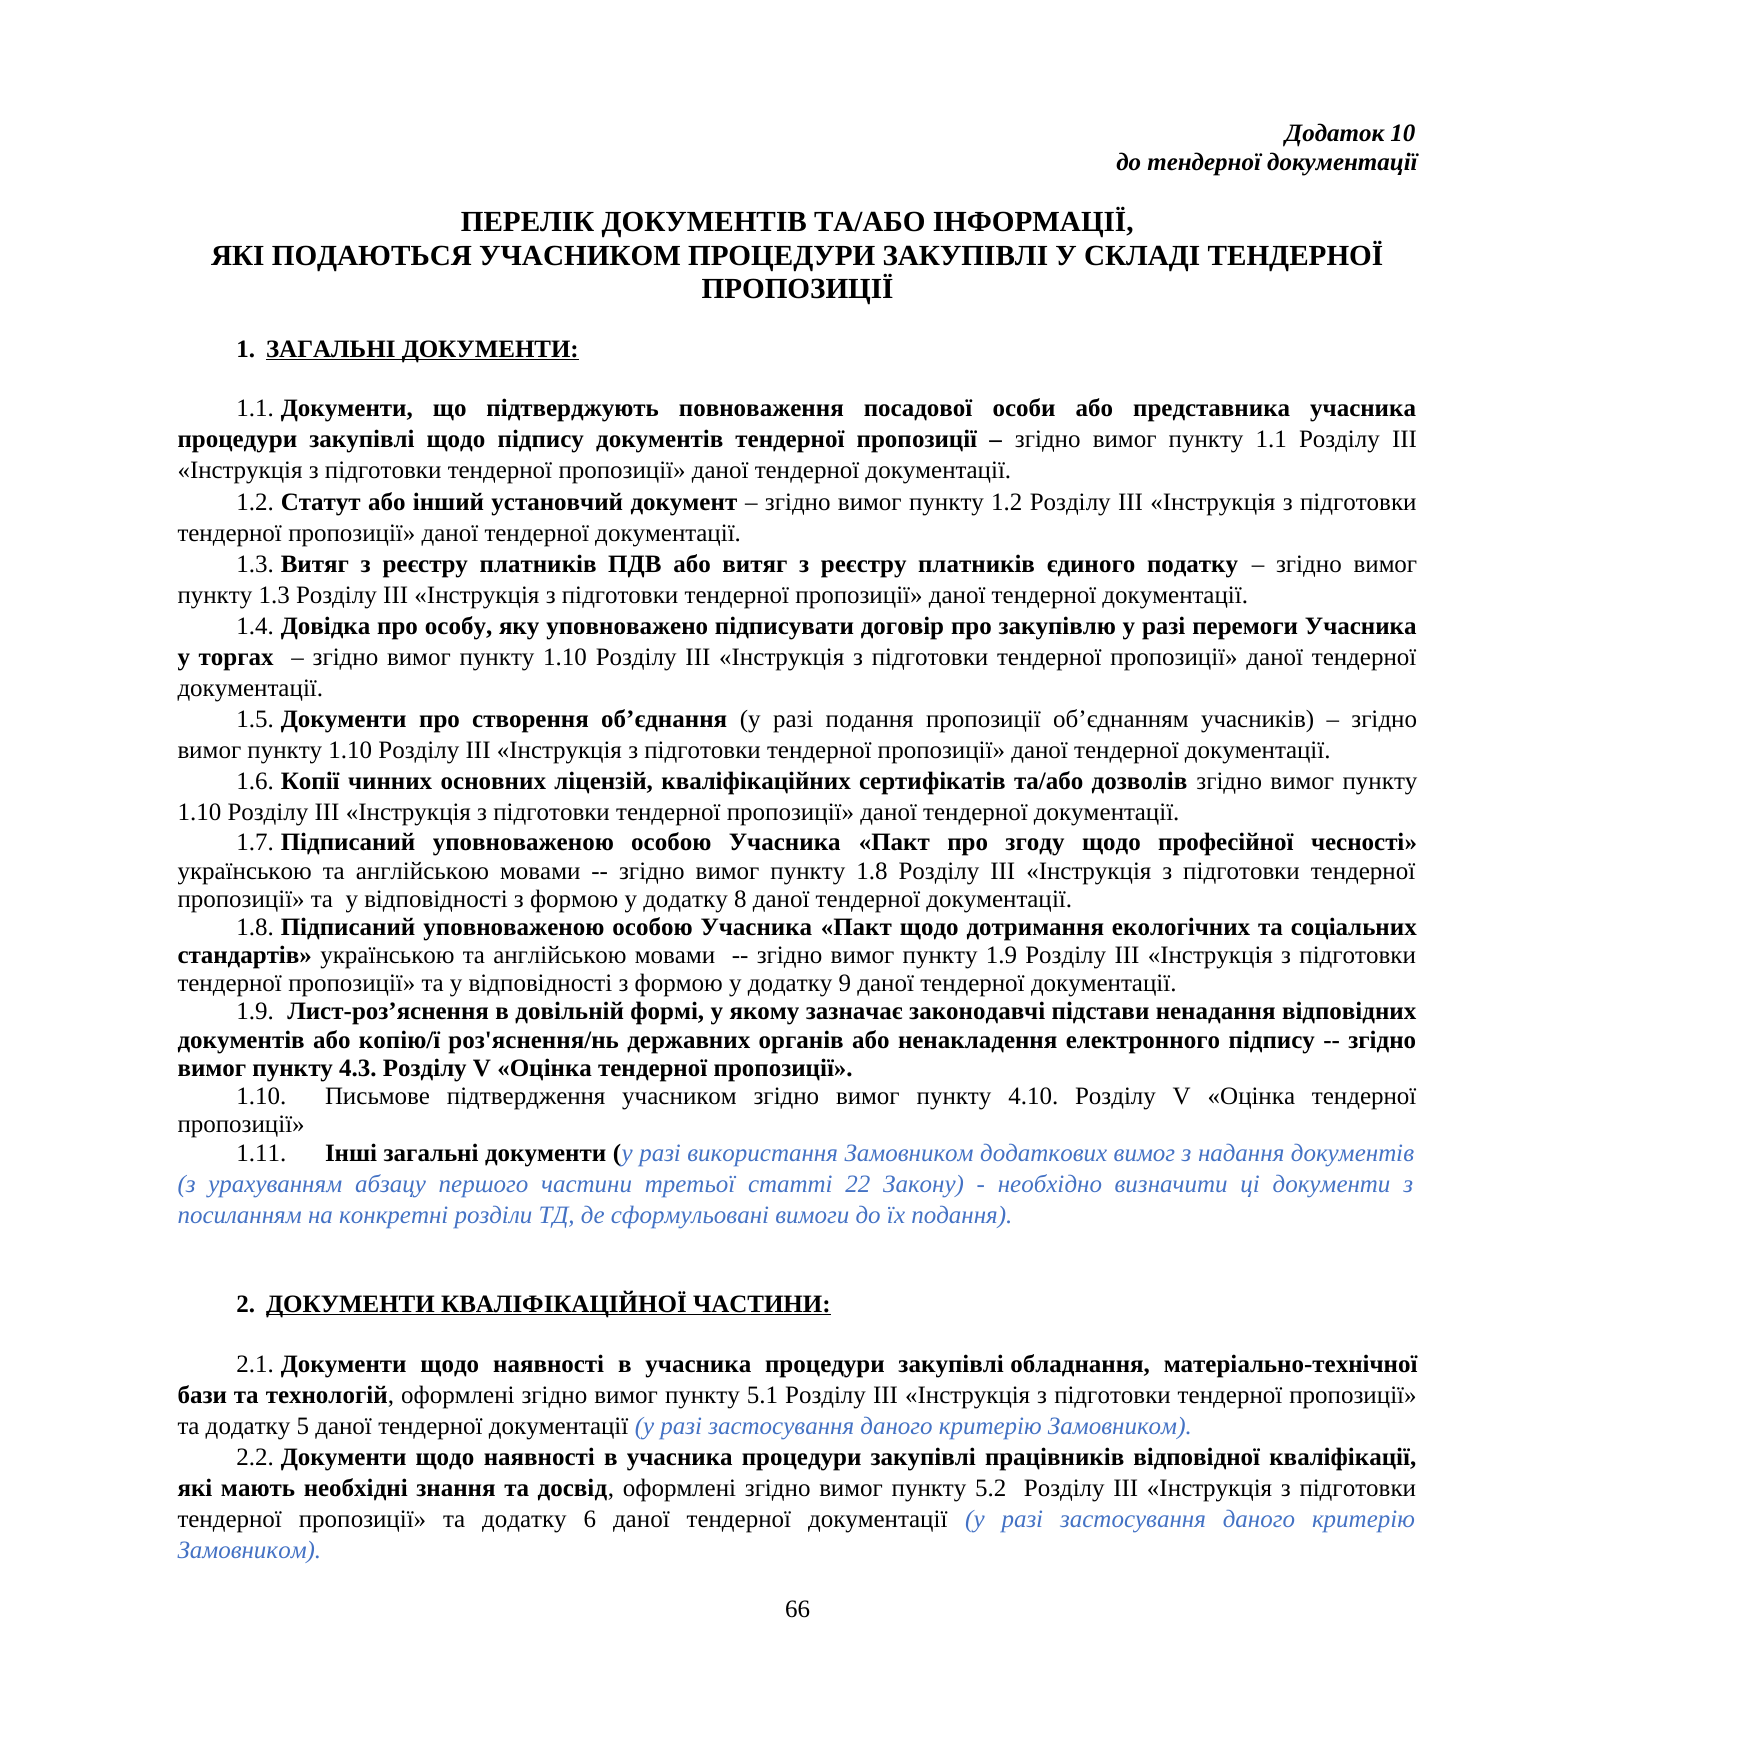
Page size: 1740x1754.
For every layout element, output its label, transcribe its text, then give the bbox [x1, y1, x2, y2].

text до тендерної документації [177, 147, 1417, 176]
list Довідка про особу, яку уповноважено підписувати договір про закупівлю у разі перемоги Учасника у торгах – згідно вимог пункту 1.10 Розділу ІІІ «Інструкція з підготовки тендерної пропозиції» даної тендерної документації. [177, 611, 1417, 702]
list Документи щодо наявності в учасника процедури закупівлі обладнання, матеріально-технічної бази та технологій, оформлені згідно вимог пункту 5.1 Розділу ІІІ «Інструкція з підготовки тендерної пропозиції» та додатку 5 даної тендерної документації (у разі застосування даного критерію Замовником). [177, 1349, 1417, 1439]
list ДОКУМЕНТИ КВАЛІФІКАЦІЙНОЇ ЧАСТИНИ: [177, 1289, 1417, 1318]
list ЗАГАЛЬНІ ДОКУМЕНТИ: [177, 334, 1417, 362]
list Підписаний уповноваженою особою Учасника «Пакт про згоду щодо професійної чесності» українською та англійською мовами -- згідно вимог пункту 1.8 Розділу ІІІ «Інструкція з підготовки тендерної пропозиції» та у відповідності з формою у додатку 8 даної тендерної документації. [177, 828, 1417, 913]
text ЯКІ ПОДАЮТЬСЯ УЧАСНИКОМ ПРОЦЕДУРИ ЗАКУПІВЛІ У СКЛАДІ ТЕНДЕРНОЇ ПРОПОЗИЦІЇ [177, 238, 1417, 305]
text Додаток 10 [177, 118, 1417, 147]
list Документи, що підтверджують повноваження посадової особи або представника учасника процедури закупівлі щодо підпису документів тендерної пропозиції – згідно вимог пункту 1.1 Розділу ІІІ «Інструкція з підготовки тендерної пропозиції» даної тендерної документації. [177, 393, 1417, 484]
list Витяг з реєстру платників ПДВ або витяг з реєстру платників єдиного податку – згідно вимог пункту 1.3 Розділу ІІІ «Інструкція з підготовки тендерної пропозиції» даної тендерної документації. [177, 549, 1417, 608]
list Копії чинних основних ліцензій, кваліфікаційних сертифікатів та/або дозволів згідно вимог пункту 1.10 Розділу ІІІ «Інструкція з підготовки тендерної пропозиції» даної тендерної документації. [177, 766, 1417, 826]
list Документи про створення об’єднання (у разі подання пропозиції об’єднанням учасників) – згідно вимог пункту 1.10 Розділу ІІІ «Інструкція з підготовки тендерної пропозиції» даної тендерної документації. [177, 704, 1417, 764]
list Підписаний уповноваженою особою Учасника «Пакт щодо дотримання екологічних та соціальних стандартів» українською та англійською мовами -- згідно вимог пункту 1.9 Розділу ІІІ «Інструкція з підготовки тендерної пропозиції» та у відповідності з формою у додатку 9 даної тендерної документації. [177, 913, 1417, 997]
list Статут або інший установчий документ – згідно вимог пункту 1.2 Розділу ІІІ «Інструкція з підготовки тендерної пропозиції» даної тендерної документації. [177, 487, 1417, 546]
list Документи щодо наявності в учасника процедури закупівлі працівників відповідної кваліфікації, які мають необхідні знання та досвід, оформлені згідно вимог пункту 5.2 Розділу ІІІ «Інструкція з підготовки тендерної пропозиції» та додатку 6 даної тендерної документації (у разі застосування даного критерію Замовником). [177, 1442, 1417, 1564]
list Лист-роз’яснення в довільній формі, у якому зазначає законодавчі підстави ненадання відповідних документів або копію/ї роз'яснення/нь державних органів або ненакладення електронного підпису -- згідно вимог пункту 4.3. Розділу V «Оцінка тендерної пропозиції». [177, 997, 1417, 1082]
list Письмове підтвердження учасником згідно вимог пункту 4.10. Розділу V «Оцінка тендерної пропозиції» [177, 1082, 1417, 1138]
list Інші загальні документи (у разі використання Замовником додаткових вимог з надання документів (з урахуванням абзацу першого частини третьої статті 22 Закону) - необхідно визначити ці документи з посиланням на конкретні розділи ТД, де сформульовані вимоги до їх подання). [177, 1138, 1417, 1229]
text ПЕРЕЛІК ДОКУМЕНТІВ ТА/АБО ІНФОРМАЦІЇ, [177, 204, 1417, 238]
